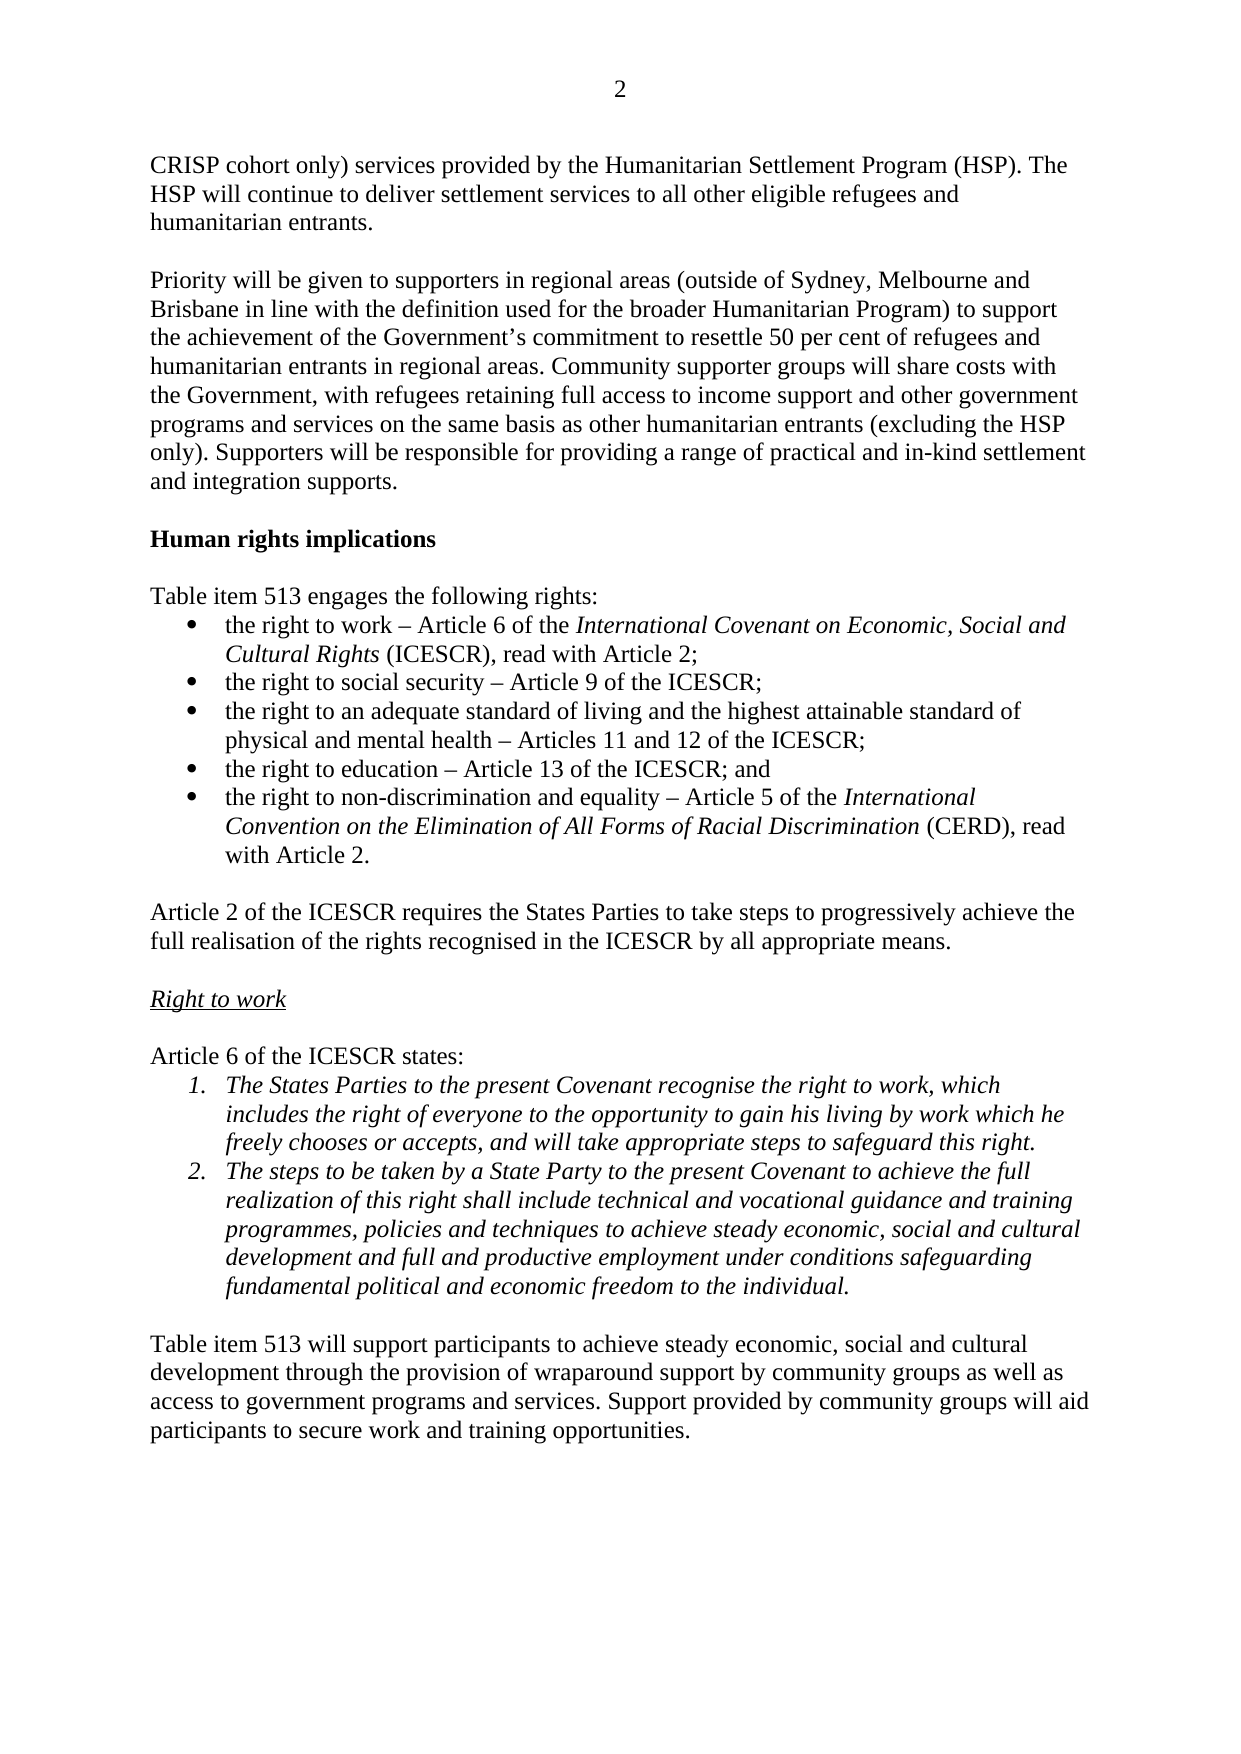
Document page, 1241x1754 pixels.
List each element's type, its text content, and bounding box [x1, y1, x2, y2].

list the right to education – Article 13 of the ICESCR; and [187, 754, 1090, 782]
list the right to non-discrimination and equality – Article 5 of the International Convention on the Elimination of All Forms of Racial Discrimination (CERD), read with Article 2. [187, 782, 1090, 869]
list The States Parties to the present Covenant recognise the right to work, which includes the right of everyone to the opportunity to gain his living by work which he freely chooses or accepts, and will take appropriate steps to safeguard this right. [188, 1070, 1090, 1156]
list the right to work – Article 6 of the International Covenant on Economic, Social and Cultural Rights (ICESCR), read with Article 2; [187, 610, 1090, 667]
text Right to work [150, 984, 1090, 1012]
text Priority will be given to supporters in regional areas (outside of Sydney, Melbourne and Brisbane in line with the definition used for the broader Humanitarian Program) to support the achievement of the Government’s commitment to resettle 50 per cent of refugees and humanitarian entrants in regional areas. Community supporter groups will share costs with the Government, with refugees retaining full access to income support and other government programs and services on the same basis as other humanitarian entrants (excluding the HSP only). Supporters will be responsible for providing a range of practical and in-kind settlement and integration supports. [150, 265, 1090, 495]
list the right to social security – Article 9 of the ICESCR; [187, 667, 1090, 696]
text Article 6 of the ICESCR states: [150, 1041, 1090, 1070]
text Human rights implications [150, 524, 1090, 552]
list the right to an adequate standard of living and the highest attainable standard of physical and mental health – Articles 11 and 12 of the ICESCR; [187, 696, 1090, 754]
text Table item 513 will support participants to achieve steady economic, social and cultural development through the provision of wraparound support by community groups as well as access to government programs and services. Support provided by community groups will aid participants to secure work and training opportunities. [150, 1329, 1090, 1444]
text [150, 150, 1090, 236]
text Article 2 of the ICESCR requires the States Parties to take steps to progressively achieve the full realisation of the rights recognised in the ICESCR by all appropriate means. [150, 897, 1090, 955]
text Table item 513 engages the following rights: [150, 581, 1090, 610]
list The steps to be taken by a State Party to the present Covenant to achieve the full realization of this right shall include technical and vocational guidance and training programmes, policies and techniques to achieve steady economic, social and cultural development and full and productive employment under conditions safeguarding fundamental political and economic freedom to the individual. [188, 1156, 1090, 1300]
